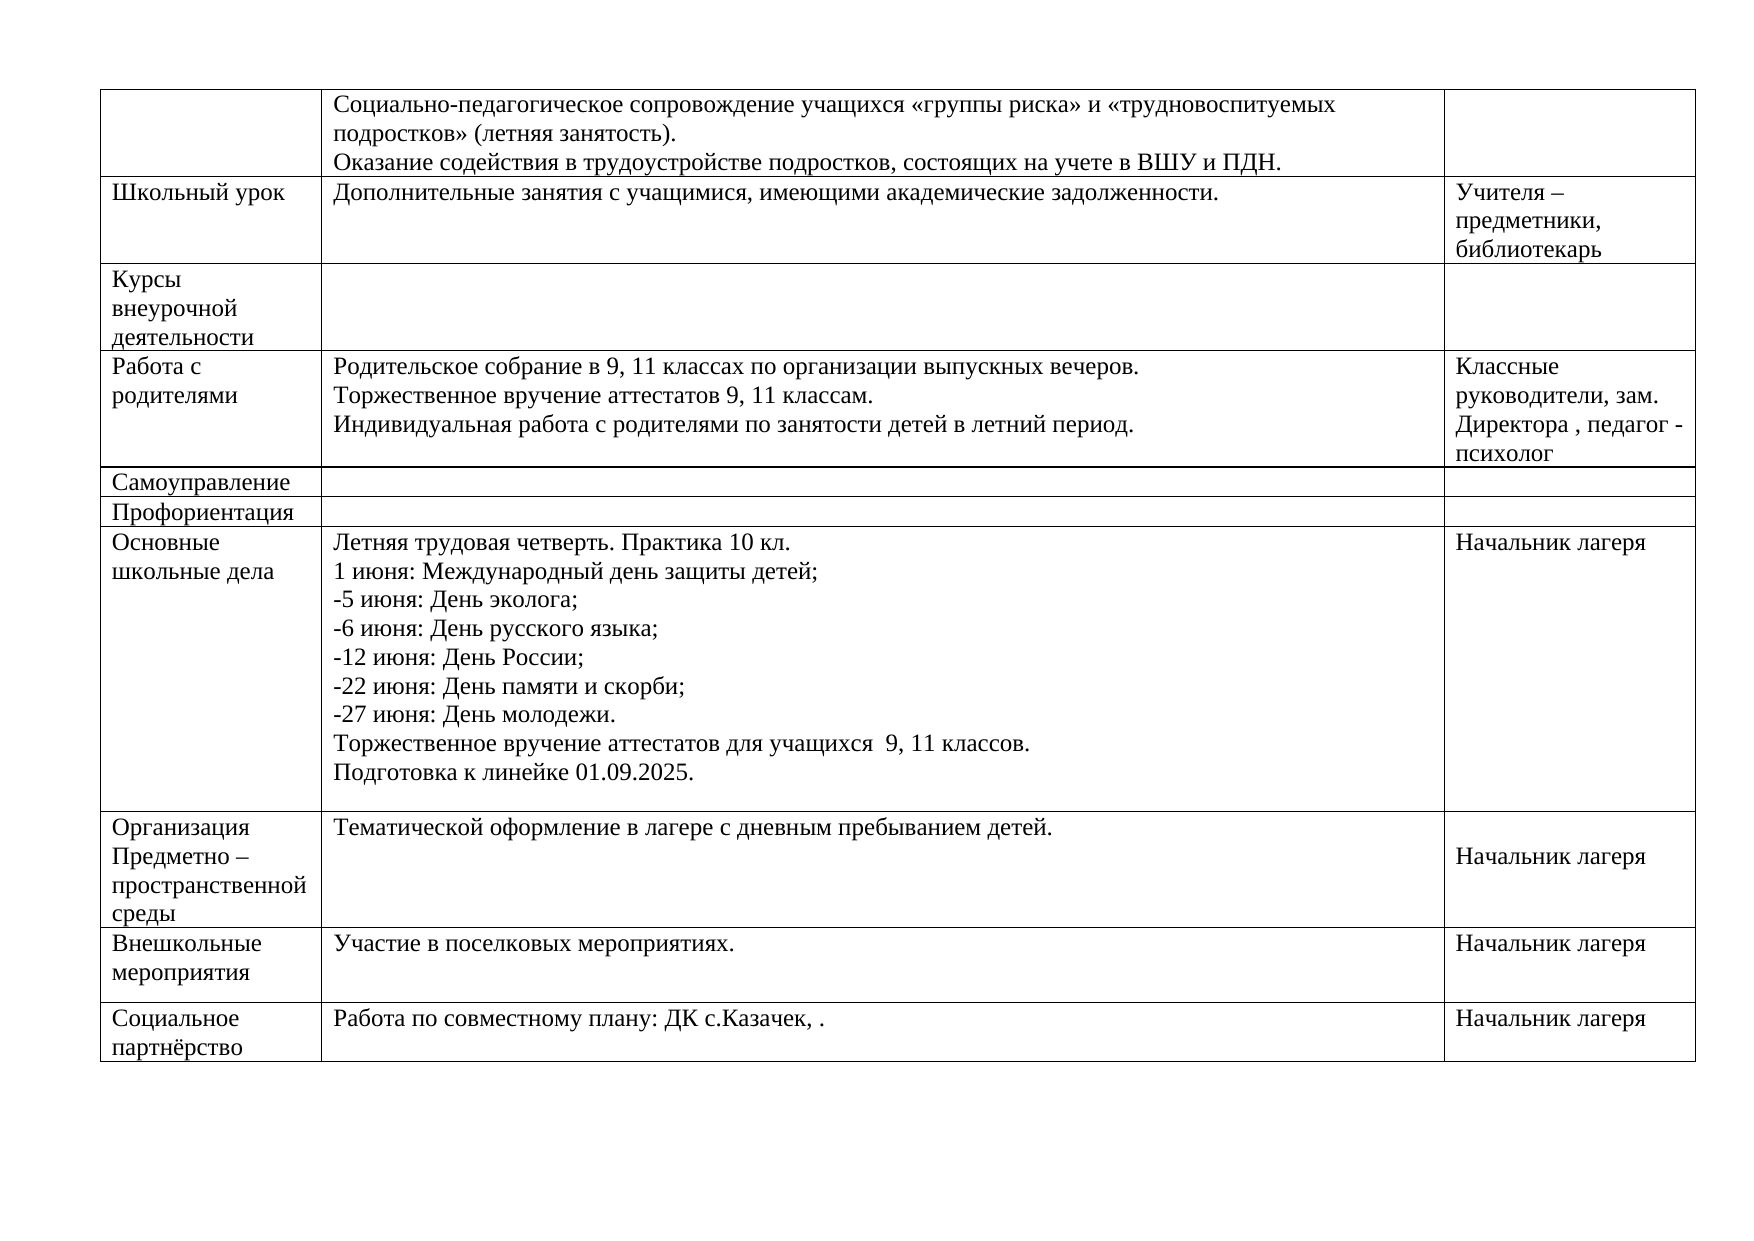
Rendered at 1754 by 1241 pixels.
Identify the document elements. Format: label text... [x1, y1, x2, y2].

table_cell Начальник лагеря [1445, 928, 1695, 1002]
table_cell [322, 468, 1444, 496]
table_cell Участие в поселковых мероприятиях. [322, 928, 1444, 1002]
table_cell [1445, 497, 1695, 526]
table_cell Учителя – предметники, библиотекарь [1445, 177, 1695, 263]
table_cell Самоуправление [101, 468, 321, 496]
table_cell [322, 264, 1444, 350]
table_cell Основные школьные дела [101, 527, 321, 811]
table_cell [322, 497, 1444, 526]
table_cell Родительское собрание в 9, 11 классах по организации выпускных вечеров. Торжественное вручение аттестатов 9, 11 классам. Индивидуальная работа с родителями по занятости детей в летний период. [322, 351, 1444, 466]
table_cell Школьный урок [101, 177, 321, 263]
table_cell Работа по совместному плану: ДК с.Казачек, . [322, 1003, 1444, 1061]
table_cell Дополнительные занятия с учащимися, имеющими академические задолженности. [322, 177, 1444, 263]
table_cell Классные руководители, зам. Директора , педагог - психолог [1445, 351, 1695, 466]
table_cell Работа с родителями [101, 351, 321, 466]
table_cell Начальник лагеря [1445, 527, 1695, 811]
table_cell Начальник лагеря [1445, 1003, 1695, 1061]
table_cell Профориентация [101, 497, 321, 526]
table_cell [322, 90, 1444, 176]
table_cell Тематической оформление в лагере с дневным пребыванием детей. [322, 812, 1444, 927]
table_cell Внешкольные мероприятия [101, 928, 321, 1002]
table_cell Начальник лагеря [1445, 812, 1695, 927]
table_cell Летняя трудовая четверть. Практика 10 кл. 1 июня: Международный день защиты детей; -5 июня: День эколога; -6 июня: День русского языка; -12 июня: День России; -22 июня: День памяти и скорби; -27 июня: День молодежи. Торжественное вручение аттестатов для учащихся 9, 11 классов. Подготовка к линейке 01.09.2025. [322, 527, 1444, 811]
table_cell Организация Предметно – пространственной среды [101, 812, 321, 927]
table_cell Курсы внеурочной деятельности [101, 264, 321, 350]
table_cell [1445, 90, 1695, 176]
table_cell [1445, 264, 1695, 350]
table_cell Социальное партнёрство [101, 1003, 321, 1061]
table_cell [101, 90, 321, 176]
table_cell [1445, 468, 1695, 496]
